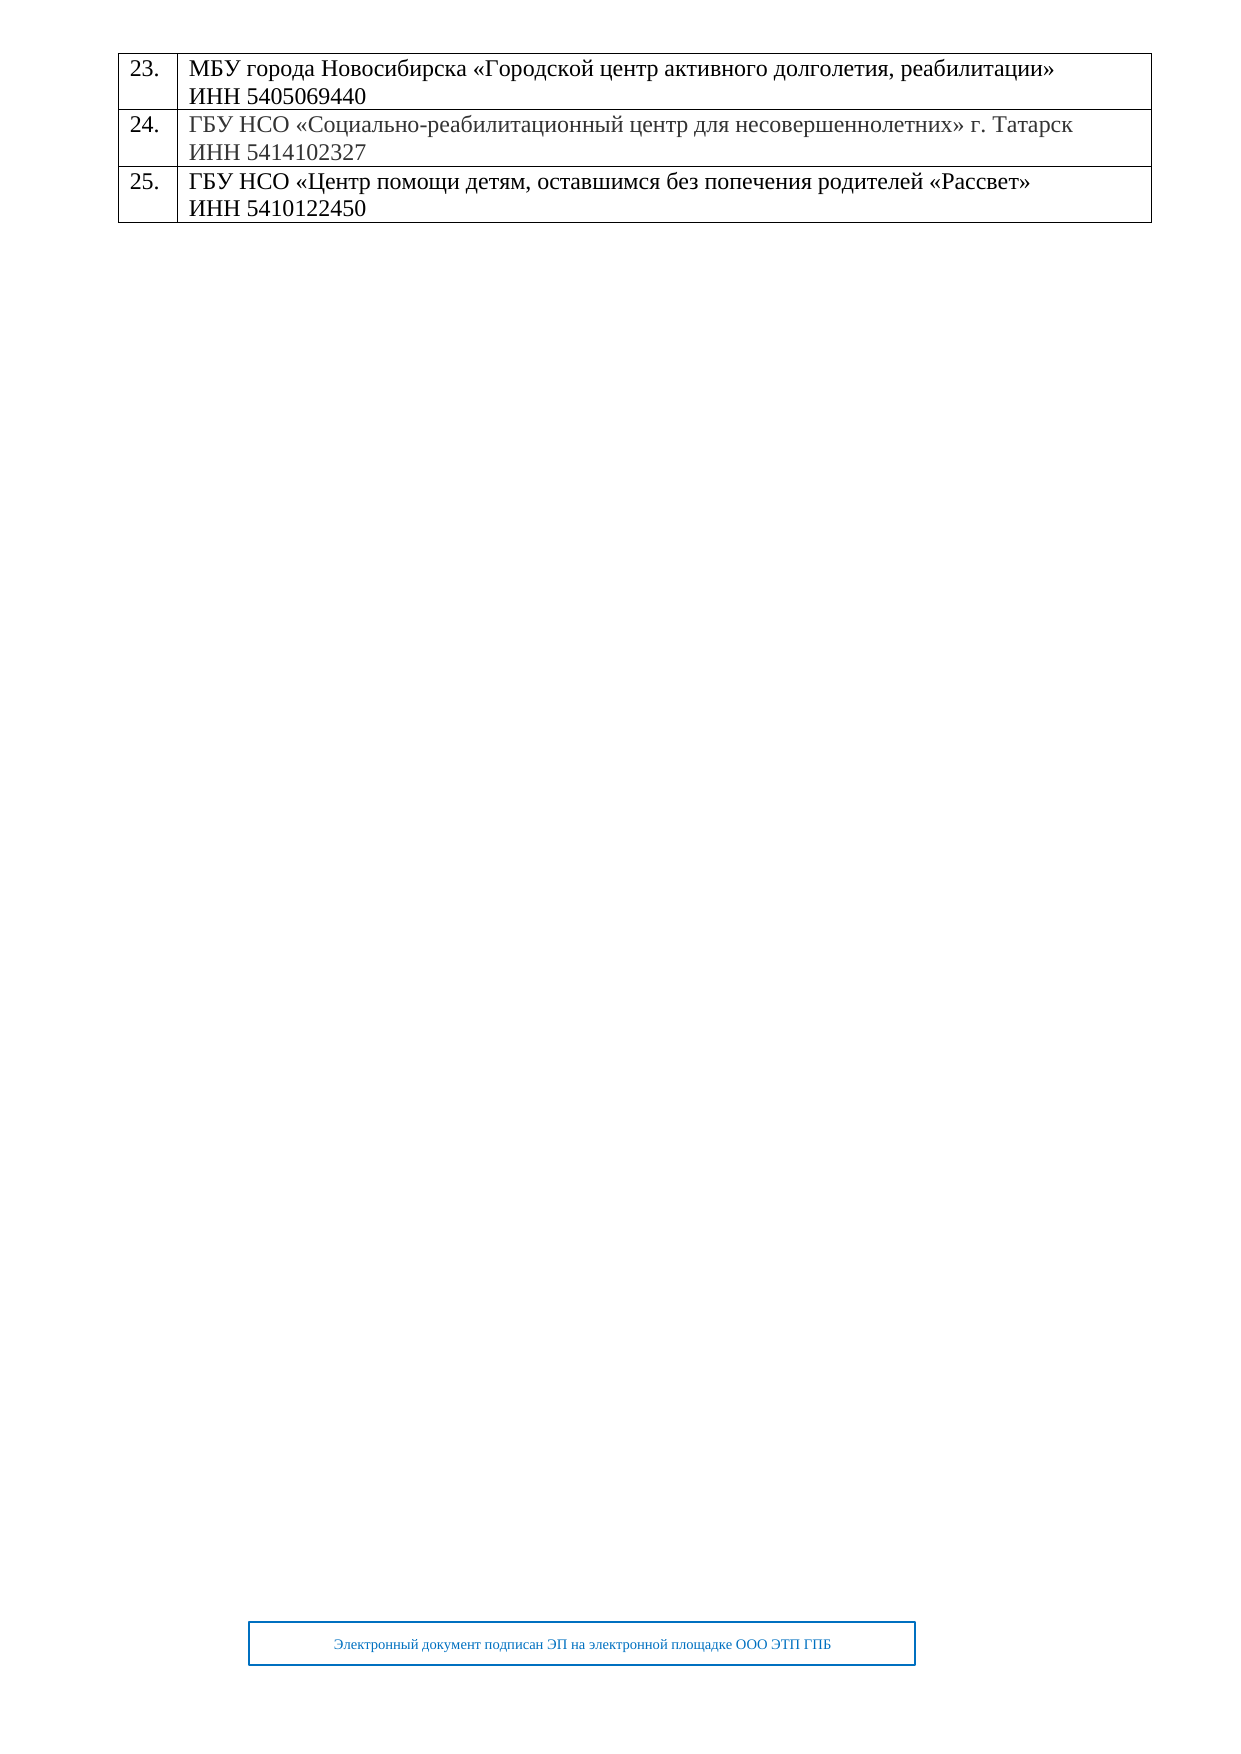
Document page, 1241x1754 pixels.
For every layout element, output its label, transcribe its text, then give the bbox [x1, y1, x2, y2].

table_cell 24. [119, 110, 177, 166]
table_cell 25. [119, 167, 177, 222]
table_cell 23. [119, 54, 177, 109]
table_cell ГБУ НСО «Центр помощи детям, оставшимся без попечения родителей «Рассвет» ИНН 5410122450 [178, 167, 1151, 222]
table_cell ГБУ НСО «Социально-реабилитационный центр для несовершеннолетних» г. Татарск ИНН 5414102327 [178, 110, 1151, 166]
table_cell МБУ города Новосибирска «Городской центр активного долголетия, реабилитации» ИНН 5405069440 [178, 54, 1151, 109]
